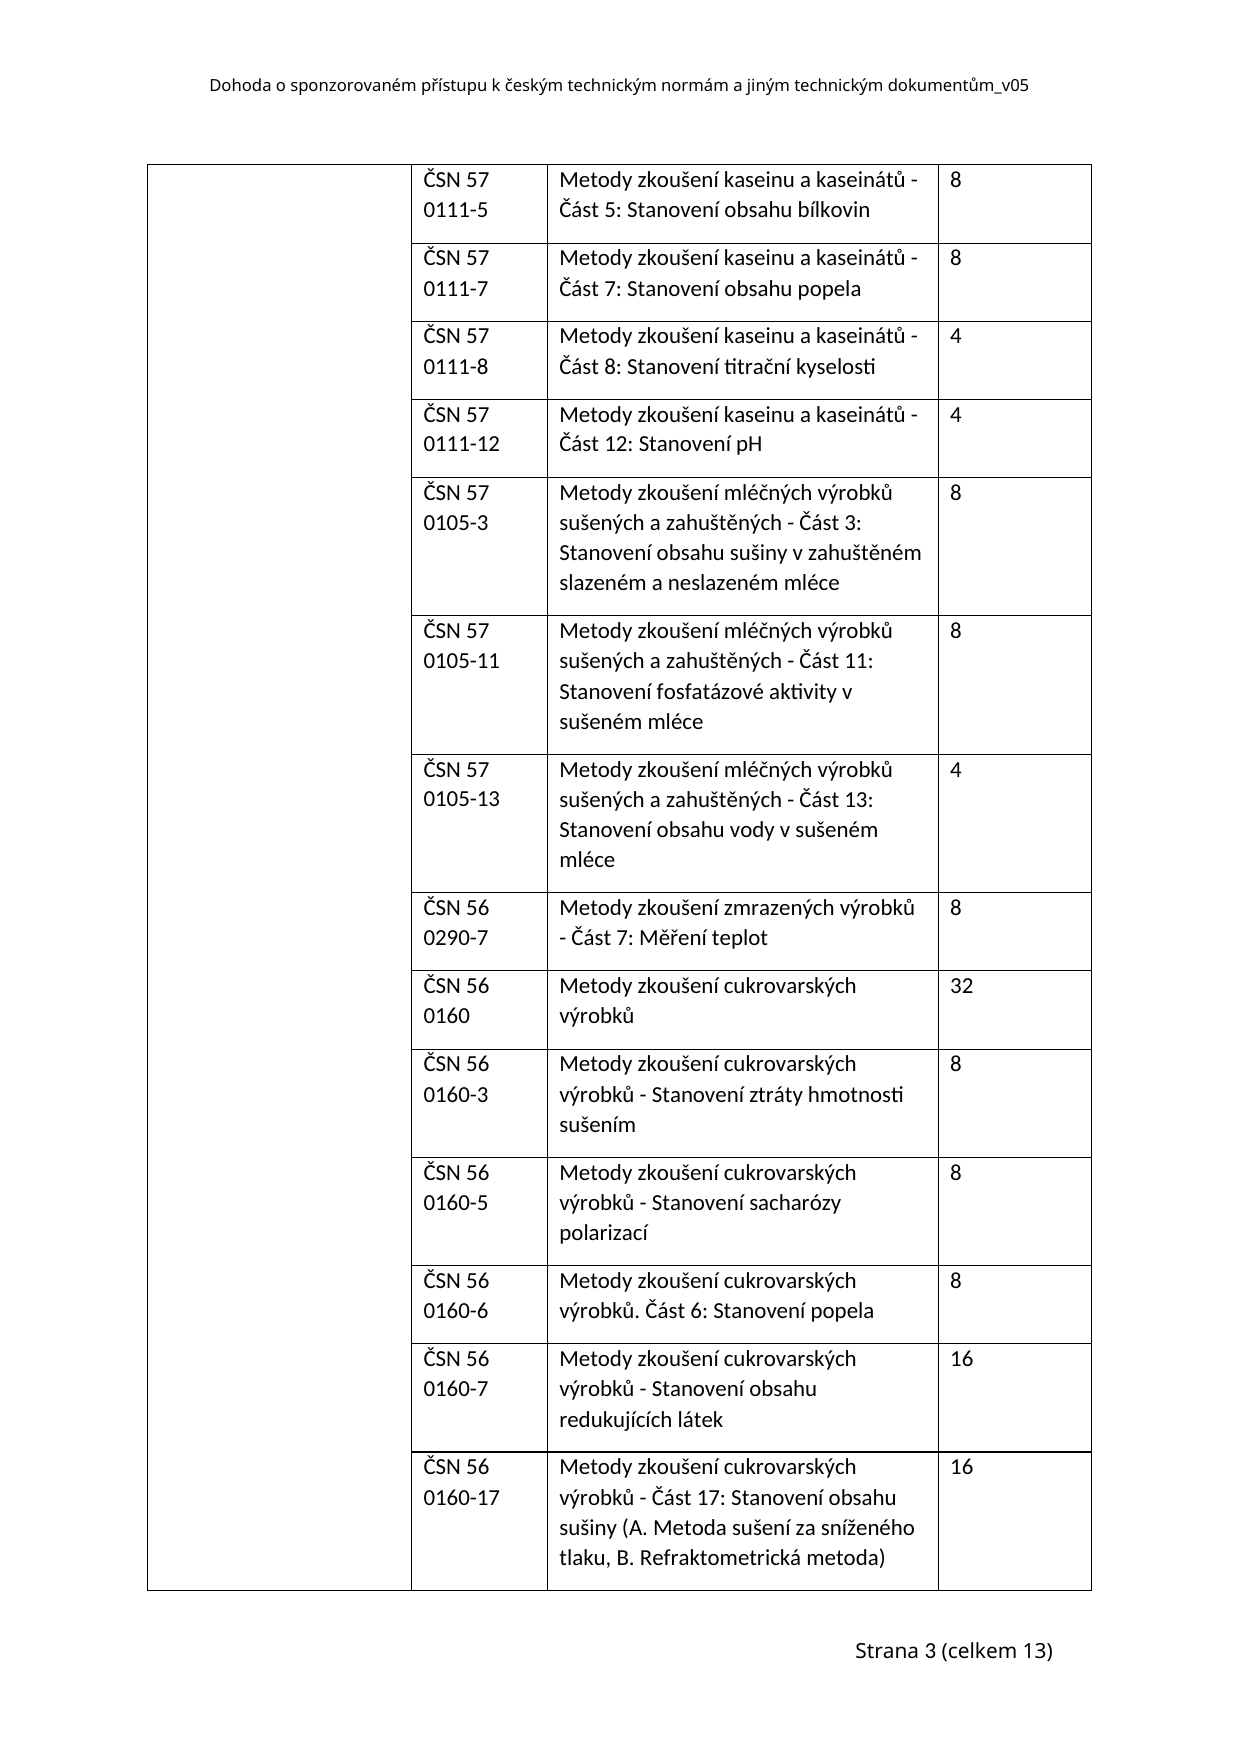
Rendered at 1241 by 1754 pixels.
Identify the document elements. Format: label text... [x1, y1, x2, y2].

table_cell ČSN 56 0160 [412, 971, 547, 1048]
table_cell 4 [939, 322, 1091, 398]
table_cell 32 [939, 971, 1091, 1048]
table_header ČSN 57 0111-5 [412, 165, 547, 242]
table_cell ČSN 57 0105-13 [412, 755, 547, 892]
table_header Metody zkoušení kaseinu a kaseinátů - Část 5: Stanovení obsahu bílkovin [548, 165, 938, 242]
table_cell 4 [939, 400, 1091, 477]
table_header 8 [939, 165, 1091, 242]
table_cell Metody zkoušení cukrovarských výrobků - Stanovení sacharózy polarizací [548, 1158, 938, 1265]
table_cell ČSN 57 0111-8 [412, 322, 547, 398]
table_cell 8 [939, 893, 1091, 970]
table_cell 8 [939, 1050, 1091, 1157]
table_cell 4 [939, 755, 1091, 892]
table_cell ČSN 56 0160-17 [412, 1453, 547, 1590]
table_cell 16 [939, 1453, 1091, 1590]
table_cell ČSN 57 0105-11 [412, 616, 547, 753]
table_cell 8 [939, 244, 1091, 321]
table_cell Metody zkoušení kaseinu a kaseinátů - Část 7: Stanovení obsahu popela [548, 244, 938, 321]
table_cell ČSN 56 0160-7 [412, 1344, 547, 1451]
table_cell ČSN 56 0160-5 [412, 1158, 547, 1265]
table_cell Metody zkoušení cukrovarských výrobků. Část 6: Stanovení popela [548, 1266, 938, 1343]
table_cell Metody zkoušení mléčných výrobků sušených a zahuštěných - Část 13: Stanovení obsahu vody v sušeném mléce [548, 755, 938, 892]
table_cell Metody zkoušení kaseinu a kaseinátů - Část 12: Stanovení pH [548, 400, 938, 477]
table_cell Metody zkoušení mléčných výrobků sušených a zahuštěných - Část 3: Stanovení obsahu sušiny v zahuštěném slazeném a neslazeném mléce [548, 478, 938, 615]
table_cell Metody zkoušení cukrovarských výrobků - Část 17: Stanovení obsahu sušiny (A. Metoda sušení za sníženého tlaku, B. Refraktometrická metoda) [548, 1453, 938, 1590]
table_cell ČSN 57 0111-7 [412, 244, 547, 321]
table_cell Metody zkoušení cukrovarských výrobků [548, 971, 938, 1048]
table_cell ČSN 56 0290-7 [412, 893, 547, 970]
table_cell Metody zkoušení zmrazených výrobků - Část 7: Měření teplot [548, 893, 938, 970]
table_cell 8 [939, 478, 1091, 615]
table_cell 8 [939, 1158, 1091, 1265]
table_cell 16 [939, 1344, 1091, 1451]
table_cell Metody zkoušení cukrovarských výrobků - Stanovení ztráty hmotnosti sušením [548, 1050, 938, 1157]
table_cell ČSN 57 0111-12 [412, 400, 547, 477]
table_cell ČSN 56 0160-3 [412, 1050, 547, 1157]
table_cell Metody zkoušení cukrovarských výrobků - Stanovení obsahu redukujících látek [548, 1344, 938, 1451]
table_header [148, 165, 411, 1590]
table_cell ČSN 57 0105-3 [412, 478, 547, 615]
table_cell Metody zkoušení mléčných výrobků sušených a zahuštěných - Část 11: Stanovení fosfatázové aktivity v sušeném mléce [548, 616, 938, 753]
table_cell Metody zkoušení kaseinu a kaseinátů - Část 8: Stanovení titrační kyselosti [548, 322, 938, 398]
table_cell 8 [939, 1266, 1091, 1343]
table_cell 8 [939, 616, 1091, 753]
table_cell ČSN 56 0160-6 [412, 1266, 547, 1343]
